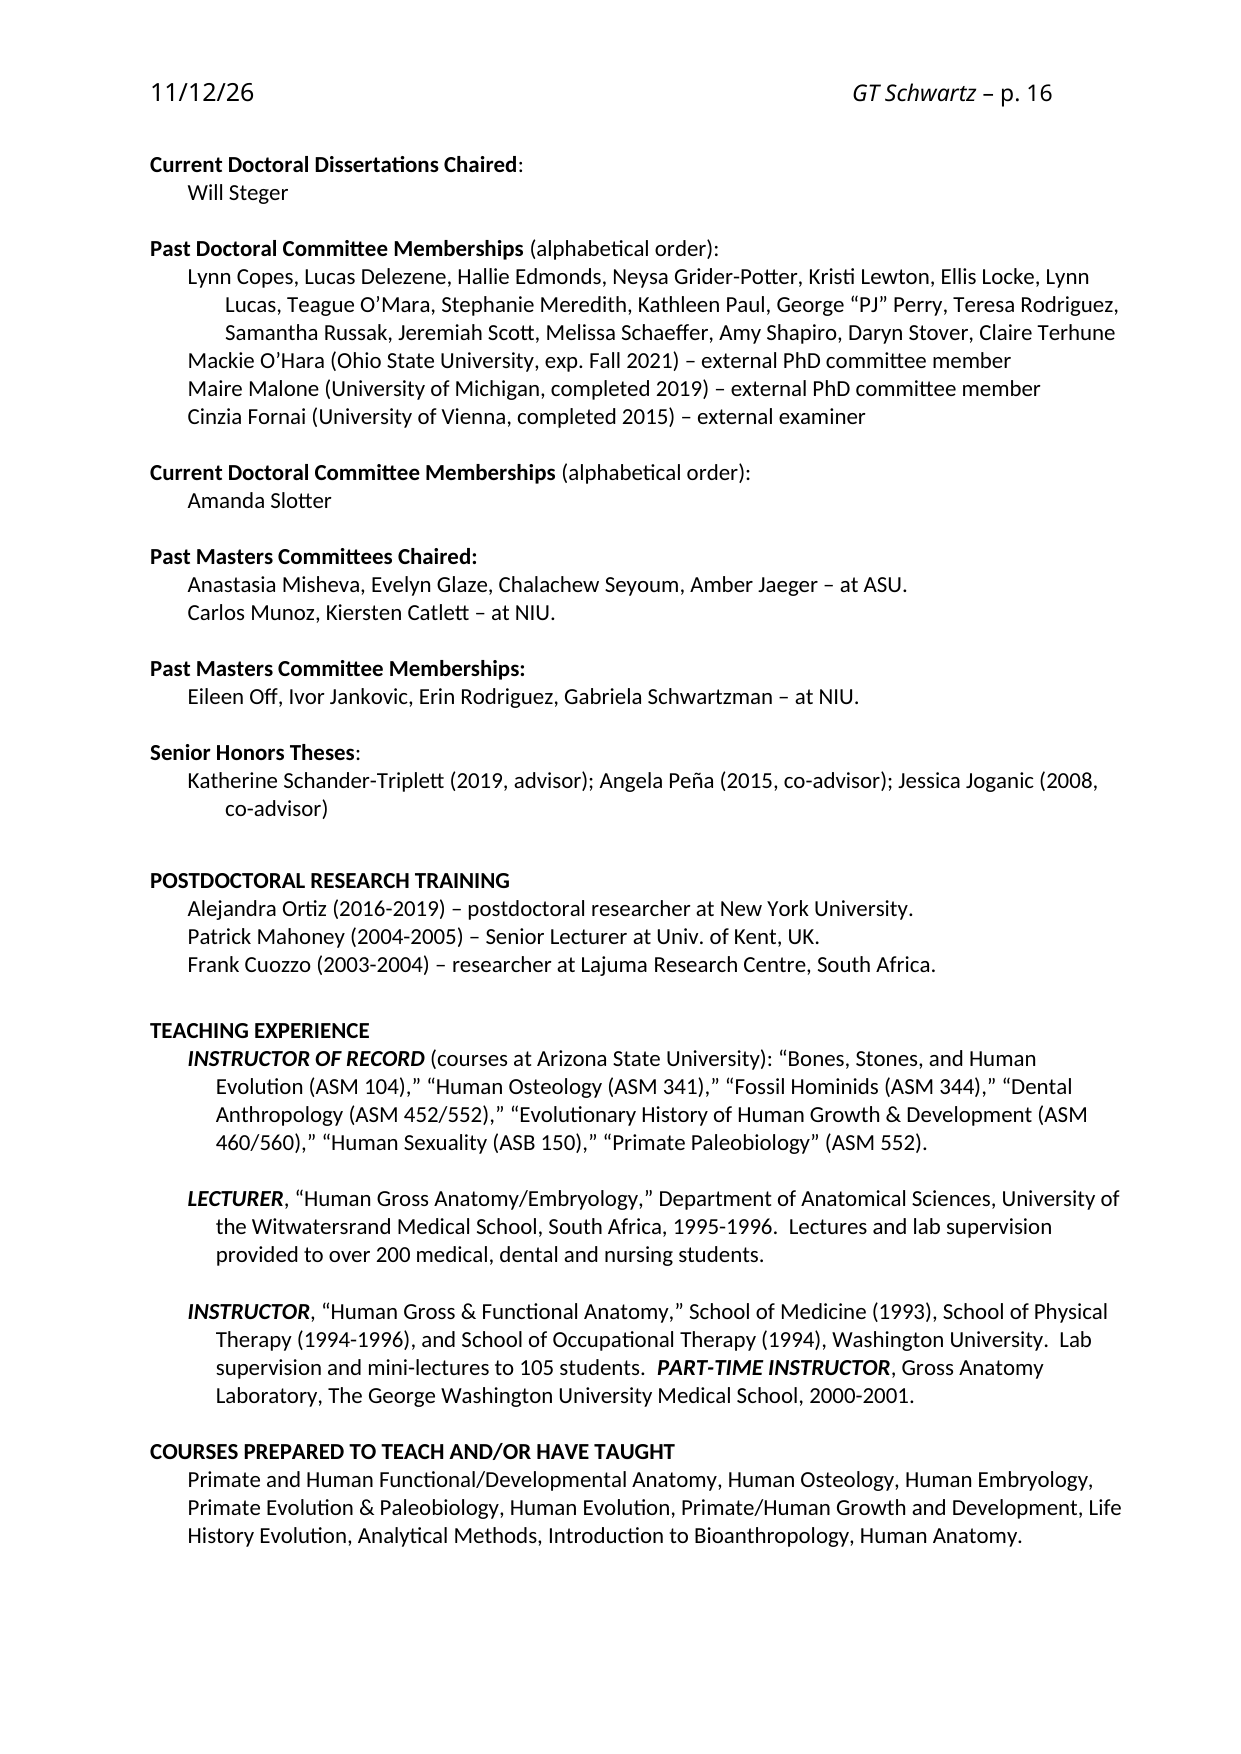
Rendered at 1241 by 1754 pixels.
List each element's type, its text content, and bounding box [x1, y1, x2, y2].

text INSTRUCTOR OF RECORD (courses at Arizona State University): “Bones, Stones, and Human Evolution (ASM 104),” “Human Osteology (ASM 341),” “Fossil Hominids (ASM 344),” “Dental Anthropology (ASM 452/552),” “Evolutionary History of Human Growth & Development (ASM 460/560),” “Human Sexuality (ASB 150),” “Primate Paleobiology” (ASM 552). [187, 1044, 1125, 1156]
text Past Masters Committees Chaired: [150, 542, 1125, 570]
text Primate and Human Functional/Developmental Anatomy, Human Osteology, Human Embryology, Primate Evolution & Paleobiology, Human Evolution, Primate/Human Growth and Development, Life History Evolution, Analytical Methods, Introduction to Bioanthropology, Human Anatomy. [187, 1465, 1125, 1549]
text COURSES PREPARED TO TEACH AND/OR HAVE TAUGHT [150, 1437, 1125, 1465]
text LECTURER, “Human Gross Anatomy/Embryology,” Department of Anatomical Sciences, University of the Witwatersrand Medical School, South Africa, 1995-1996. Lectures and lab supervision provided to over 200 medical, dental and nursing students. [187, 1184, 1125, 1268]
text Katherine Schander-Triplett (2019, advisor); Angela Peña (2015, co-advisor); Jessica Joganic (2008, co-advisor) [187, 766, 1125, 822]
text Eileen Off, Ivor Jankovic, Erin Rodriguez, Gabriela Schwartzman – at NIU. [187, 682, 1125, 710]
text Anastasia Misheva, Evelyn Glaze, Chalachew Seyoum, Amber Jaeger – at ASU. [187, 570, 1125, 598]
text Past Masters Committee Memberships: [150, 654, 1125, 682]
subtitle Current Doctoral Committee Memberships (alphabetical order): [150, 458, 1125, 486]
text Alejandra Ortiz (2016-2019) – postdoctoral researcher at New York University. [187, 894, 1125, 922]
text Mackie O’Hara (Ohio State University, exp. Fall 2021) – external PhD committee member [187, 346, 1125, 374]
text Carlos Munoz, Kiersten Catlett – at NIU. [187, 598, 1125, 626]
text Frank Cuozzo (2003-2004) – researcher at Lajuma Research Centre, South Africa. [187, 950, 1125, 978]
text Amanda Slotter [187, 486, 1125, 514]
text Cinzia Fornai (University of Vienna, completed 2015) – external examiner [187, 402, 1125, 430]
subtitle TEACHING EXPERIENCE [150, 1016, 1125, 1044]
text INSTRUCTOR, “Human Gross & Functional Anatomy,” School of Medicine (1993), School of Physical Therapy (1994-1996), and School of Occupational Therapy (1994), Washington University. Lab supervision and mini-lectures to 105 students. PART-TIME INSTRUCTOR, Gross Anatomy Laboratory, The George Washington University Medical School, 2000-2001. [187, 1297, 1125, 1409]
subtitle Current Doctoral Dissertations Chaired: [150, 150, 1125, 178]
subtitle POSTDOCTORAL RESEARCH TRAINING [150, 866, 1125, 894]
text Patrick Mahoney (2004-2005) – Senior Lecturer at Univ. of Kent, UK. [187, 922, 1125, 950]
text Maire Malone (University of Michigan, completed 2019) – external PhD committee member [187, 374, 1125, 402]
text Lynn Copes, Lucas Delezene, Hallie Edmonds, Neysa Grider-Potter, Kristi Lewton, Ellis Locke, Lynn Lucas, Teague O’Mara, Stephanie Meredith, Kathleen Paul, George “PJ” Perry, Teresa Rodriguez, Samantha Russak, Jeremiah Scott, Melissa Schaeffer, Amy Shapiro, Daryn Stover, Claire Terhune [187, 262, 1125, 346]
text Senior Honors Theses: [150, 738, 1125, 766]
subtitle Past Doctoral Committee Memberships (alphabetical order): [150, 234, 1125, 262]
text Will Steger [187, 178, 1125, 206]
